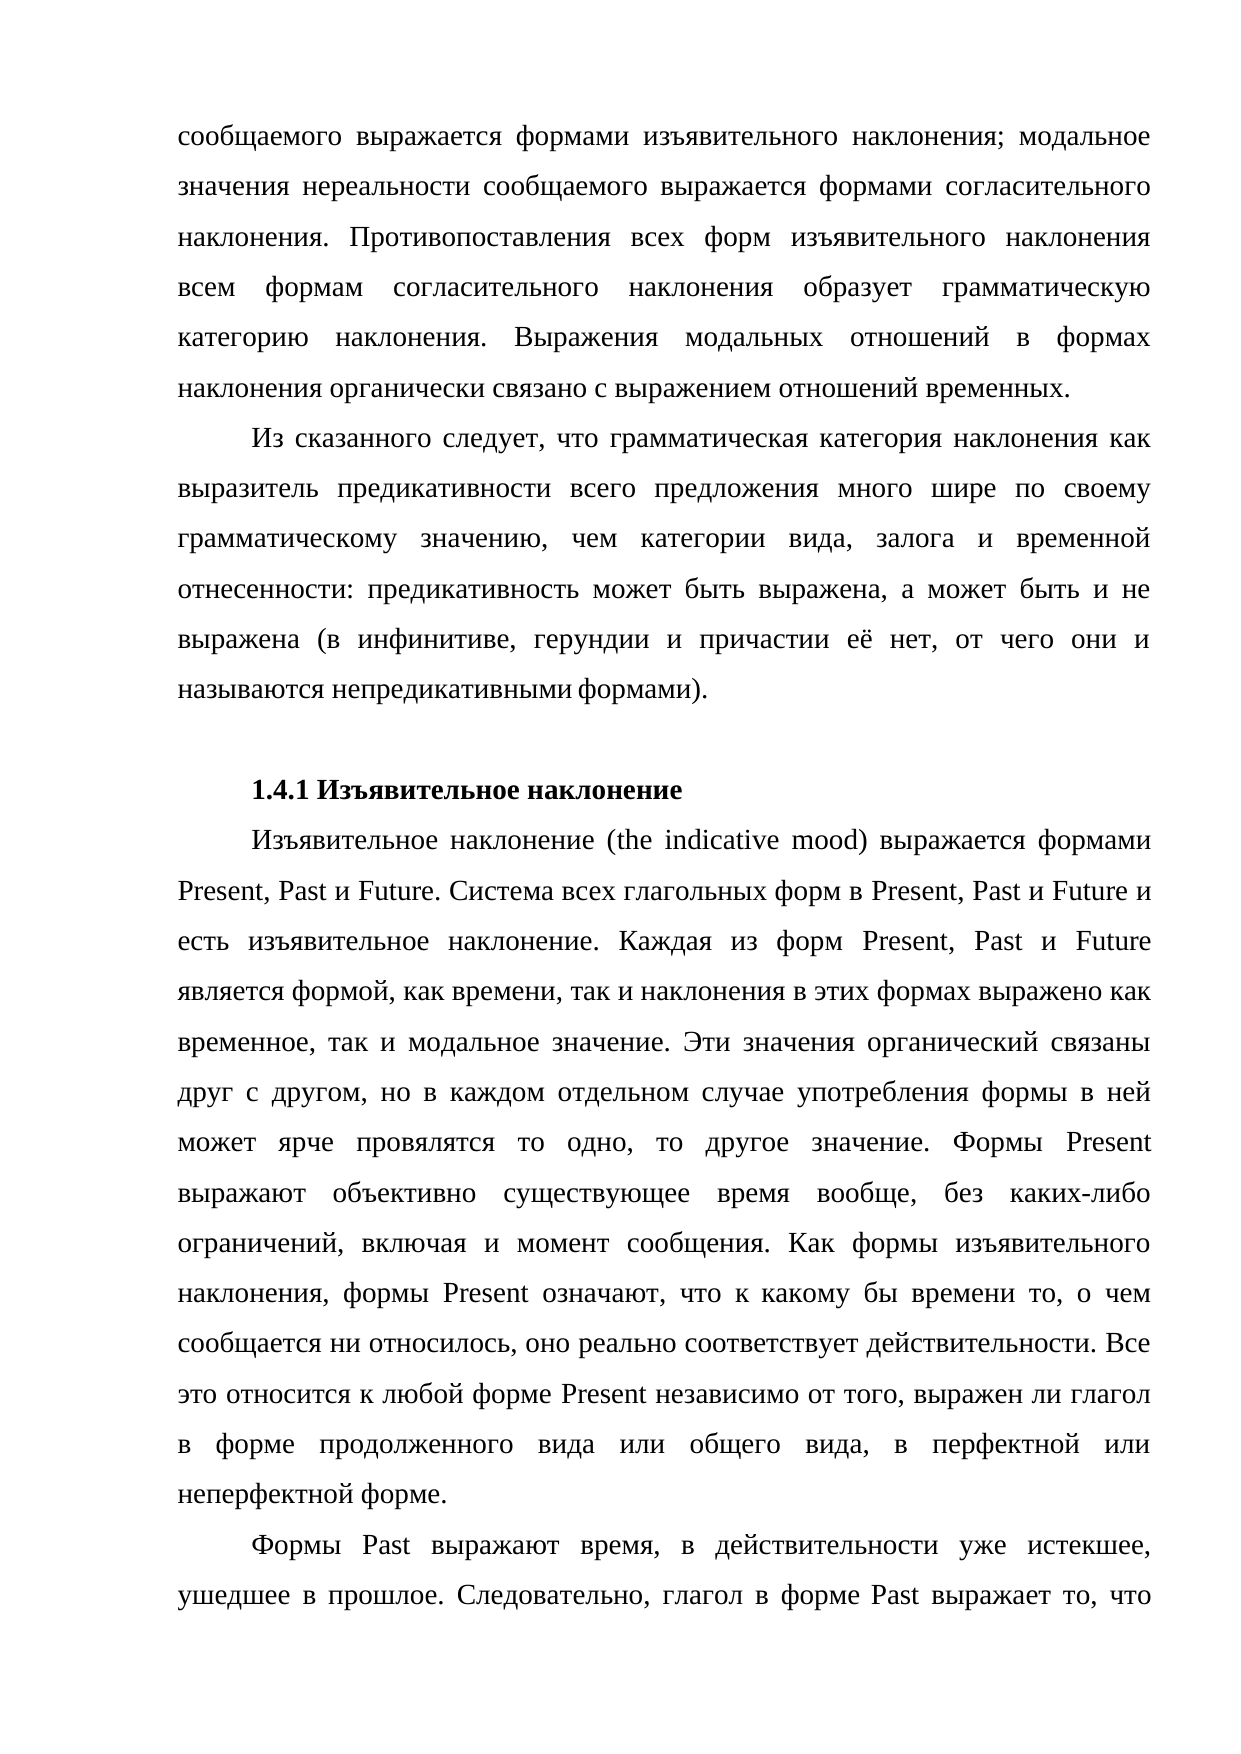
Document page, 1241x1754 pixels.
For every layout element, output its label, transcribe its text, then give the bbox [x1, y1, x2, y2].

text Изъявительное наклонение (the indicative mood) выражается формами Present, Past и Future. Система всех глагольных форм в Present, Past и Future и есть изъявительное наклонение. Каждая из форм Present, Past и Future является формой, как времени, так и наклонения в этих формах выражено как временное, так и модальное значение. Эти значения органический связаны друг с другом, но в каждом отдельном случае употребления формы в ней может ярче провялятся то одно, то другое значение. Формы Present выражают объективно существующее время вообще, без каких-либо ограничений, включая и момент сообщения. Как формы изъявительного наклонения, формы Present означают, что к какому бы времени то, о чем сообщается ни относилось, оно реально соответствует действительности. Все это относится к любой форме Present независимо от того, выражен ли глагол в форме продолженного вида или общего вида, в перфектной или неперфектной форме. [177, 822, 1152, 1510]
text Из сказанного следует, что грамматическая категория наклонения как выразитель предикативности всего предложения много шире по своему грамматическому значению, чем категории вида, залога и временной отнесенности: предикативность может быть выражена, а может быть и не выражена (в инфинитиве, герундии и причастии её нет, от чего они и называются непредикативными формами). [177, 420, 1152, 705]
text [177, 118, 1152, 403]
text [177, 1527, 1152, 1611]
text 1.4.1 Изъявительное наклонение [177, 772, 1152, 806]
